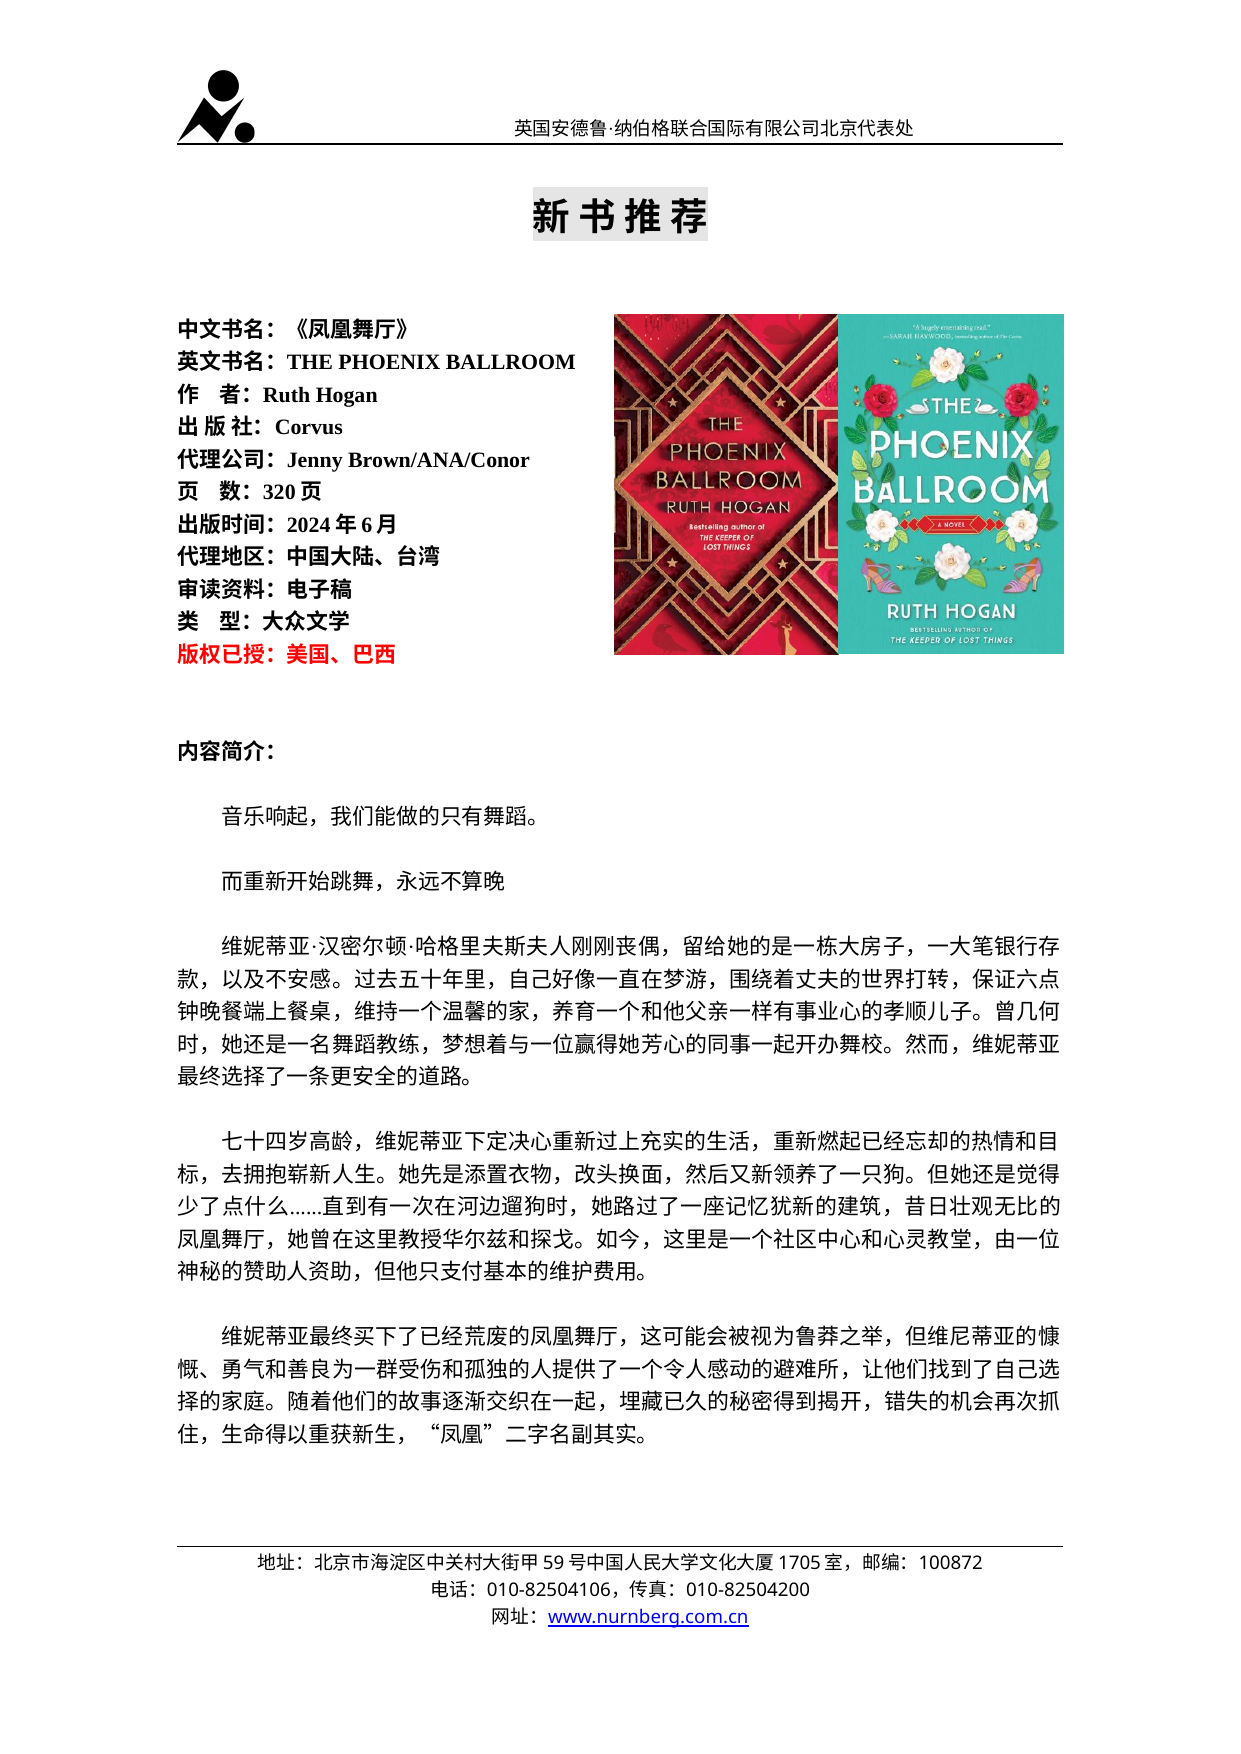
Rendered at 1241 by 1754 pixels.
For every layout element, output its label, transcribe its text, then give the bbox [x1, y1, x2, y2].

text 新 书 推 荐 [177, 181, 1063, 246]
text 代理公司：Jenny Brown/ANA/Conor [177, 441, 614, 474]
text 作 者：Ruth Hogan [177, 376, 614, 409]
text 出 版 社：Corvus [177, 409, 614, 441]
text 英文书名：THE PHOENIX BALLROOM [177, 344, 614, 376]
text 维妮蒂亚·汉密尔顿·哈格里夫斯夫人刚刚丧偶，留给她的是一栋大房子，一大笔银行存款，以及不安感。过去五十年里，自己好像一直在梦游，围绕着丈夫的世界打转，保证六点钟晚餐端上餐桌，维持一个温馨的家，养育一个和他父亲一样有事业心的孝顺儿子。曾几何时，她还是一名舞蹈教练，梦想着与一位赢得她芳心的同事一起开办舞校。然而，维妮蒂亚最终选择了一条更安全的道路。 [177, 929, 1063, 1091]
text 内容简介： [177, 734, 1063, 766]
text 中文书名：《凤凰舞厅》 [177, 311, 1063, 344]
text 七十四岁高龄，维妮蒂亚下定决心重新过上充实的生活，重新燃起已经忘却的热情和目标，去拥抱崭新人生。她先是添置衣物，改头换面，然后又新领养了一只狗。但她还是觉得少了点什么......直到有一次在河边遛狗时，她路过了一座记忆犹新的建筑，昔日壮观无比的凤凰舞厅，她曾在这里教授华尔兹和探戈。如今，这里是一个社区中心和心灵教堂，由一位神秘的赞助人资助，但他只支付基本的维护费用。 [177, 1124, 1063, 1286]
text 版权已授：美国、巴西 [177, 636, 1063, 669]
text 类 型：大众文学 [177, 604, 614, 636]
text 审读资料：电子稿 [177, 571, 614, 604]
text 维妮蒂亚最终买下了已经荒废的凤凰舞厅，这可能会被视为鲁莽之举，但维尼蒂亚的慷慨、勇气和善良为一群受伤和孤独的人提供了一个令人感动的避难所，让他们找到了自己选择的家庭。随着他们的故事逐渐交织在一起，埋藏已久的秘密得到揭开，错失的机会再次抓住，生命得以重获新生，“凤凰”二字名副其实。 [177, 1319, 1063, 1449]
text 代理地区：中国大陆、台湾 [177, 539, 614, 571]
text 出版时间：2024年6月 [177, 506, 614, 539]
picture [177, 70, 255, 143]
text 页 数：320页 [177, 474, 614, 506]
text 而重新开始跳舞，永远不算晚 [177, 864, 1063, 896]
text 音乐响起，我们能做的只有舞蹈。 [177, 799, 1063, 831]
picture [614, 314, 1064, 655]
